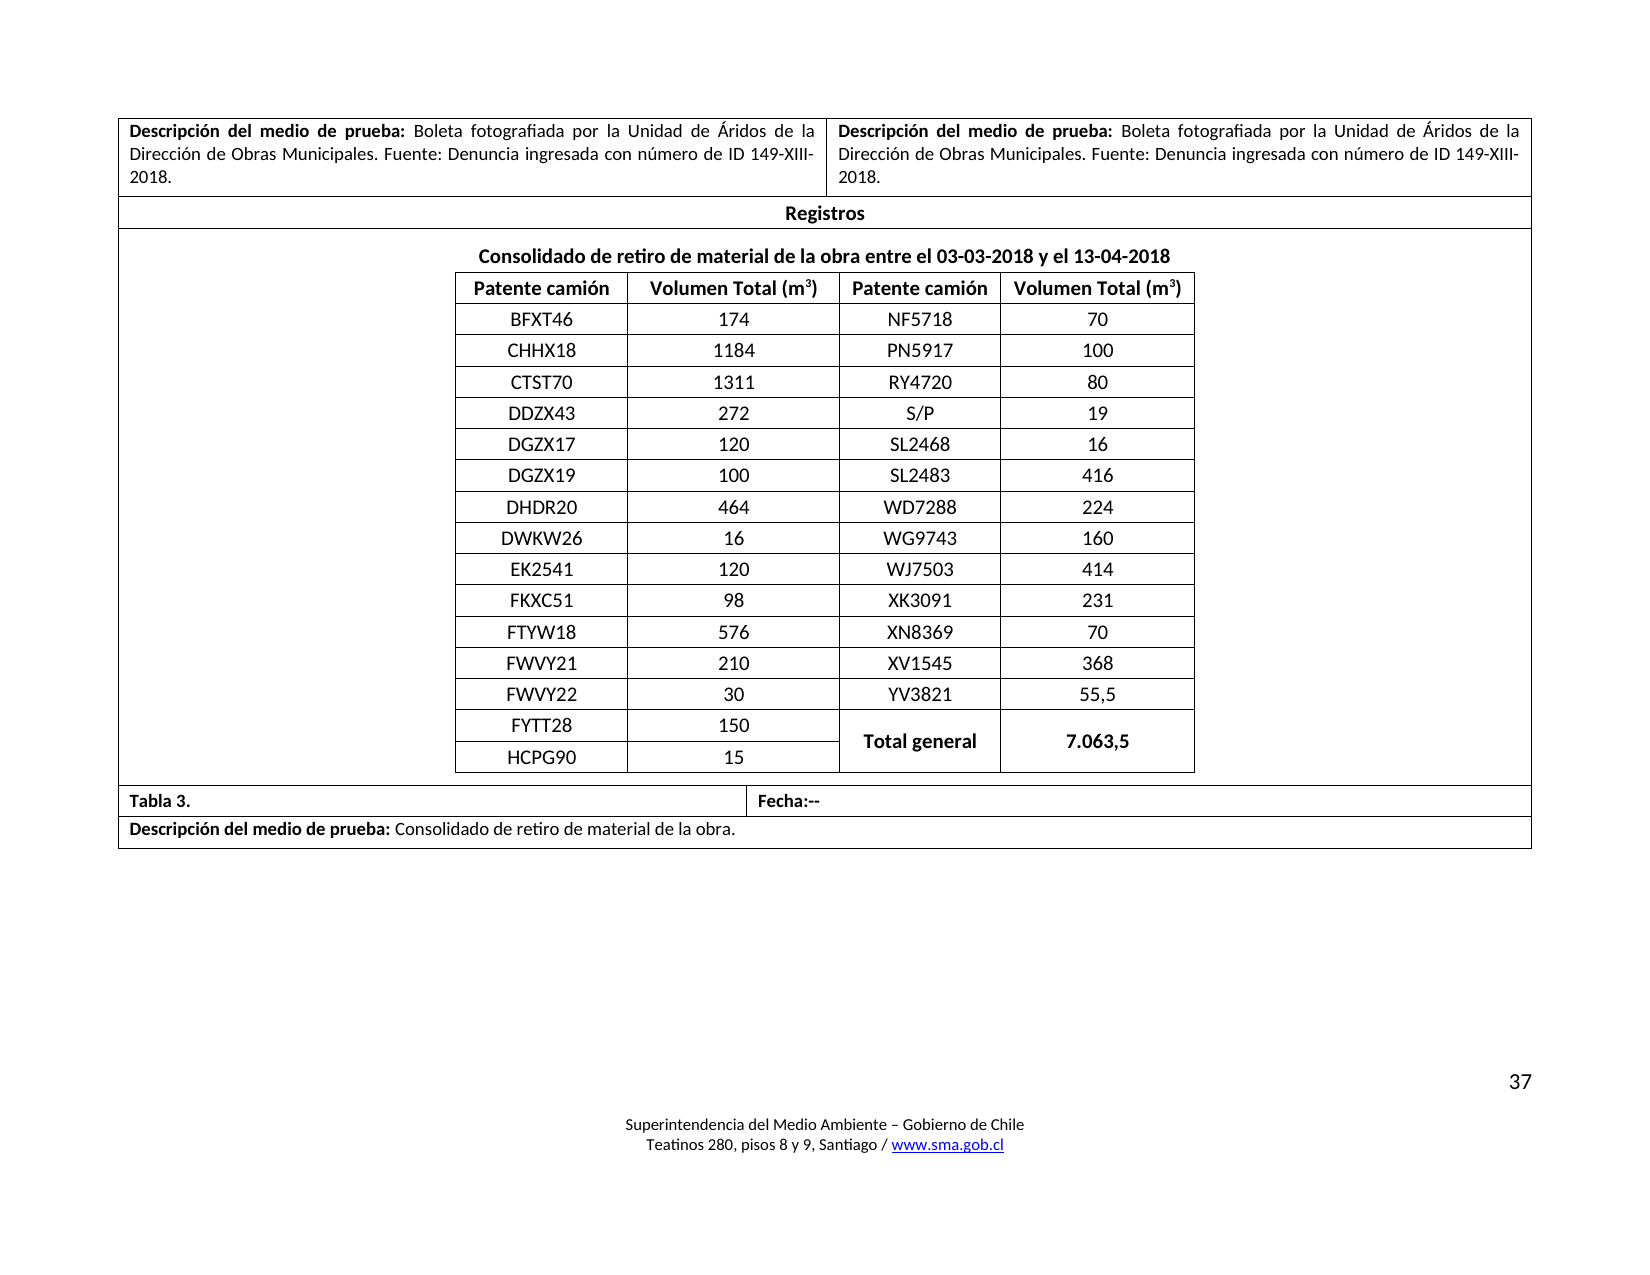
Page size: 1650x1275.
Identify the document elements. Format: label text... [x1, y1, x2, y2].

table_cell [119, 229, 1531, 785]
table_cell Descripción del medio de prueba: Boleta fotografiada por la Unidad de Áridos de la Dirección de Obras Municipales. Fuente: Denuncia ingresada con número de ID 149-XIII-2018. [827, 119, 1531, 196]
table_cell Descripción del medio de prueba: Boleta fotografiada por la Unidad de Áridos de la Dirección de Obras Municipales. Fuente: Denuncia ingresada con número de ID 149-XIII-2018. [119, 119, 826, 196]
table_cell Fecha:-- [747, 786, 1531, 816]
table_cell Tabla 3. [119, 786, 746, 816]
table_cell Registros [119, 197, 1531, 227]
table_cell Descripción del medio de prueba: Consolidado de retiro de material de la obra. [119, 817, 1531, 847]
